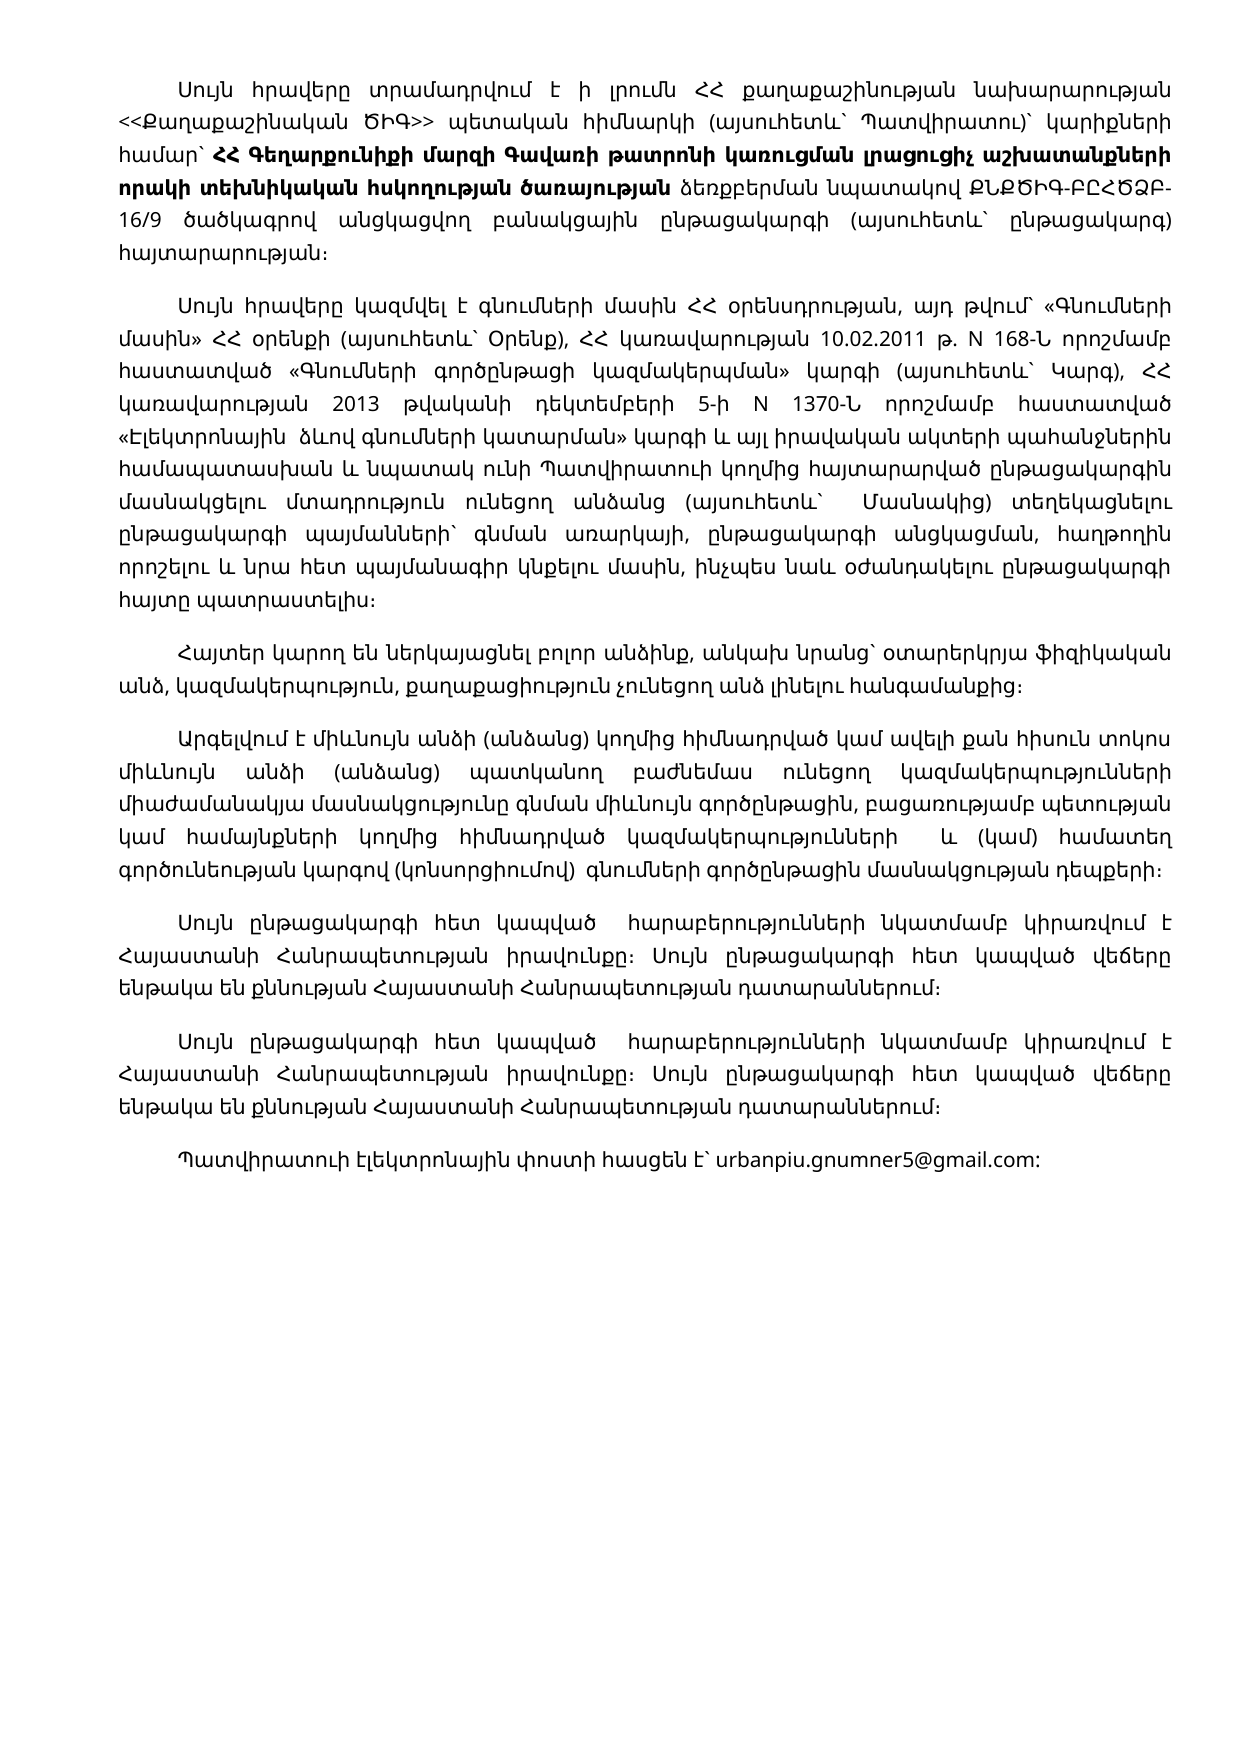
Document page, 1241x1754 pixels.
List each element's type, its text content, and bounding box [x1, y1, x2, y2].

text Սույն ընթացակարգի հետ կապված հարաբերությունների նկատմամբ կիրառվում է Հայաստանի Հանրապետության իրավունքը։ Սույն ընթացակարգի հետ կապված վեճերը ենթակա են քննության Հայաստանի Հանրապետության դատարաններում։ [118, 1027, 1172, 1120]
text Սույն հրավերը տրամադրվում է ի լրումն ՀՀ քաղաքաշինության նախարարության <<Քաղաքաշինական ԾԻԳ>> պետական հիմնարկի (այսուհետև` Պատվիրատու)` կարիքների համար` ՀՀ Գեղարքունիքի մարզի Գավառի թատրոնի կառուցման լրացուցիչ աշխատանքների որակի տեխնիկական հսկողության ծառայության ձեռքբերման նպատակով ՔՆՔԾԻԳ-ԲԸՀԾՁԲ-16/9 ծածկագրով անցկացվող բանակցային ընթացակարգի (այսուհետև` ընթացակարգ) հայտարարության։ [118, 75, 1172, 266]
text Պատվիրատուի էլեկտրոնային փոստի հասցեն է` urbanpiu.gnumner5@gmail.com: [118, 1145, 1172, 1174]
text Հայտեր կարող են ներկայացնել բոլոր անձինք, անկախ նրանց` օտարերկրյա ֆիզիկական անձ, կազմակերպություն, քաղաքացիություն չունեցող անձ լինելու հանգամանքից։ [118, 638, 1172, 699]
text Արգելվում է միևնույն անձի (անձանց) կողմից հիմնադրված կամ ավելի քան հիսուն տոկոս միևնույն անձի (անձանց) պատկանող բաժնեմաս ունեցող կազմակերպությունների միաժամանակյա մասնակցությունը գնման միևնույն գործընթացին, բացառությամբ պետության կամ համայնքների կողմից հիմնադրված կազմակերպությունների և (կամ) համատեղ գործունեության կարգով (կոնսորցիումով) գնումների գործընթացին մասնակցության դեպքերի։ [118, 724, 1172, 883]
text Սույն հրավերը կազմվել է գնումների մասին ՀՀ օրենսդրության, այդ թվում` «Գնումների մասին» ՀՀ օրենքի (այսուհետև` Օրենք), ՀՀ կառավարության 10.02.2011 թ. N 168-Ն որոշմամբ հաստատված «Գնումների գործընթացի կազմակերպման» կարգի (այսուհետև` Կարգ), ՀՀ կառավարության 2013 թվականի դեկտեմբերի 5-ի N 1370-Ն որոշմամբ հաստատված «Էլեկտրոնային ձևով գնումների կատարման» կարգի և այլ իրավական ակտերի պահանջներին համապատասխան և նպատակ ունի Պատվիրատուի կողմից հայտարարված ընթացակարգին մասնակցելու մտադրություն ունեցող անձանց (այսուհետև` Մասնակից) տեղեկացնելու ընթացակարգի պայմանների` գնման առարկայի, ընթացակարգի անցկացման, հաղթողին որոշելու և նրա հետ պայմանագիր կնքելու մասին, ինչպես նաև օժանդակելու ընթացակարգի հայտը պատրաստելիս։ [118, 291, 1172, 613]
text Սույն ընթացակարգի հետ կապված հարաբերությունների նկատմամբ կիրառվում է Հայաստանի Հանրապետության իրավունքը։ Սույն ընթացակարգի հետ կապված վեճերը ենթակա են քննության Հայաստանի Հանրապետության դատարաններում։ [118, 908, 1172, 1002]
